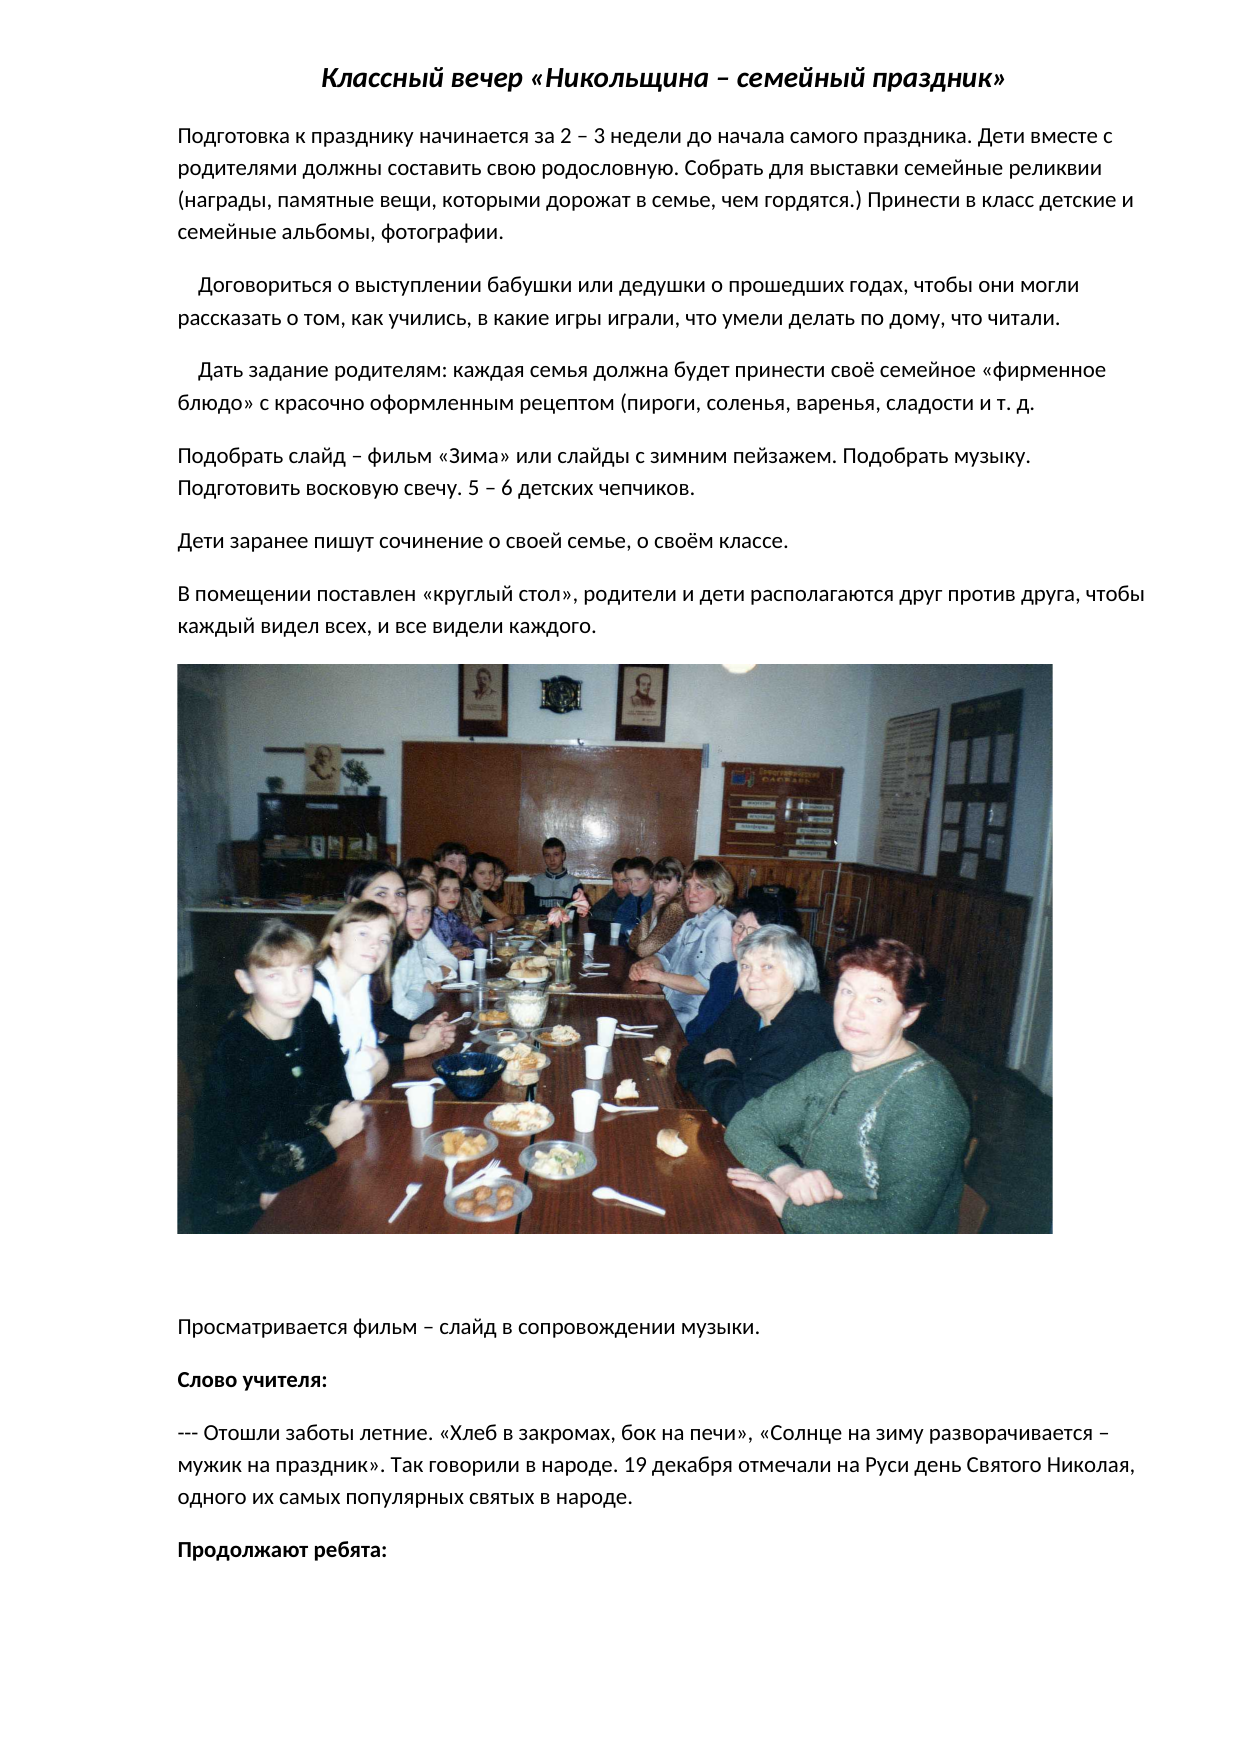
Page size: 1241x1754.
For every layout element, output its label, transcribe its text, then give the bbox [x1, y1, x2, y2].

text --- Отошли заботы летние. «Хлеб в закромах, бок на печи», «Солнце на зиму разворачивается – мужик на праздник». Так говорили в народе. 19 декабря отмечали на Руси день Святого Николая, одного их самых популярных святых в народе. [177, 1418, 1152, 1510]
text Подготовка к празднику начинается за 2 – 3 недели до начала самого праздника. Дети вместе с родителями должны составить свою родословную. Собрать для выставки семейные реликвии (награды, памятные вещи, которыми дорожат в семье, чем гордятся.) Принести в класс детские и семейные альбомы, фотографии. [177, 121, 1152, 245]
picture [177, 664, 1053, 1234]
text Дети заранее пишут сочинение о своей семье, о своём классе. [177, 526, 1152, 554]
text Просматривается фильм – слайд в сопровождении музыки. [177, 1312, 1152, 1340]
text В помещении поставлен «круглый стол», родители и дети располагаются друг против друга, чтобы каждый видел всех, и все видели каждого. [177, 579, 1152, 639]
text Подобрать слайд – фильм «Зима» или слайды с зимним пейзажем. Подобрать музыку. Подготовить восковую свечу. 5 – 6 детских чепчиков. [177, 441, 1152, 501]
text Слово учителя: [177, 1365, 1152, 1393]
text Продолжают ребята: [177, 1535, 1152, 1563]
text Классный вечер «Никольщина – семейный праздник» [177, 59, 1152, 95]
text Договориться о выступлении бабушки или дедушки о прошедших годах, чтобы они могли рассказать о том, как учились, в какие игры играли, что умели делать по дому, что читали. [177, 270, 1152, 331]
text Дать задание родителям: каждая семья должна будет принести своё семейное «фирменное блюдо» с красочно оформленным рецептом (пироги, соленья, варенья, сладости и т. д. [177, 356, 1152, 416]
